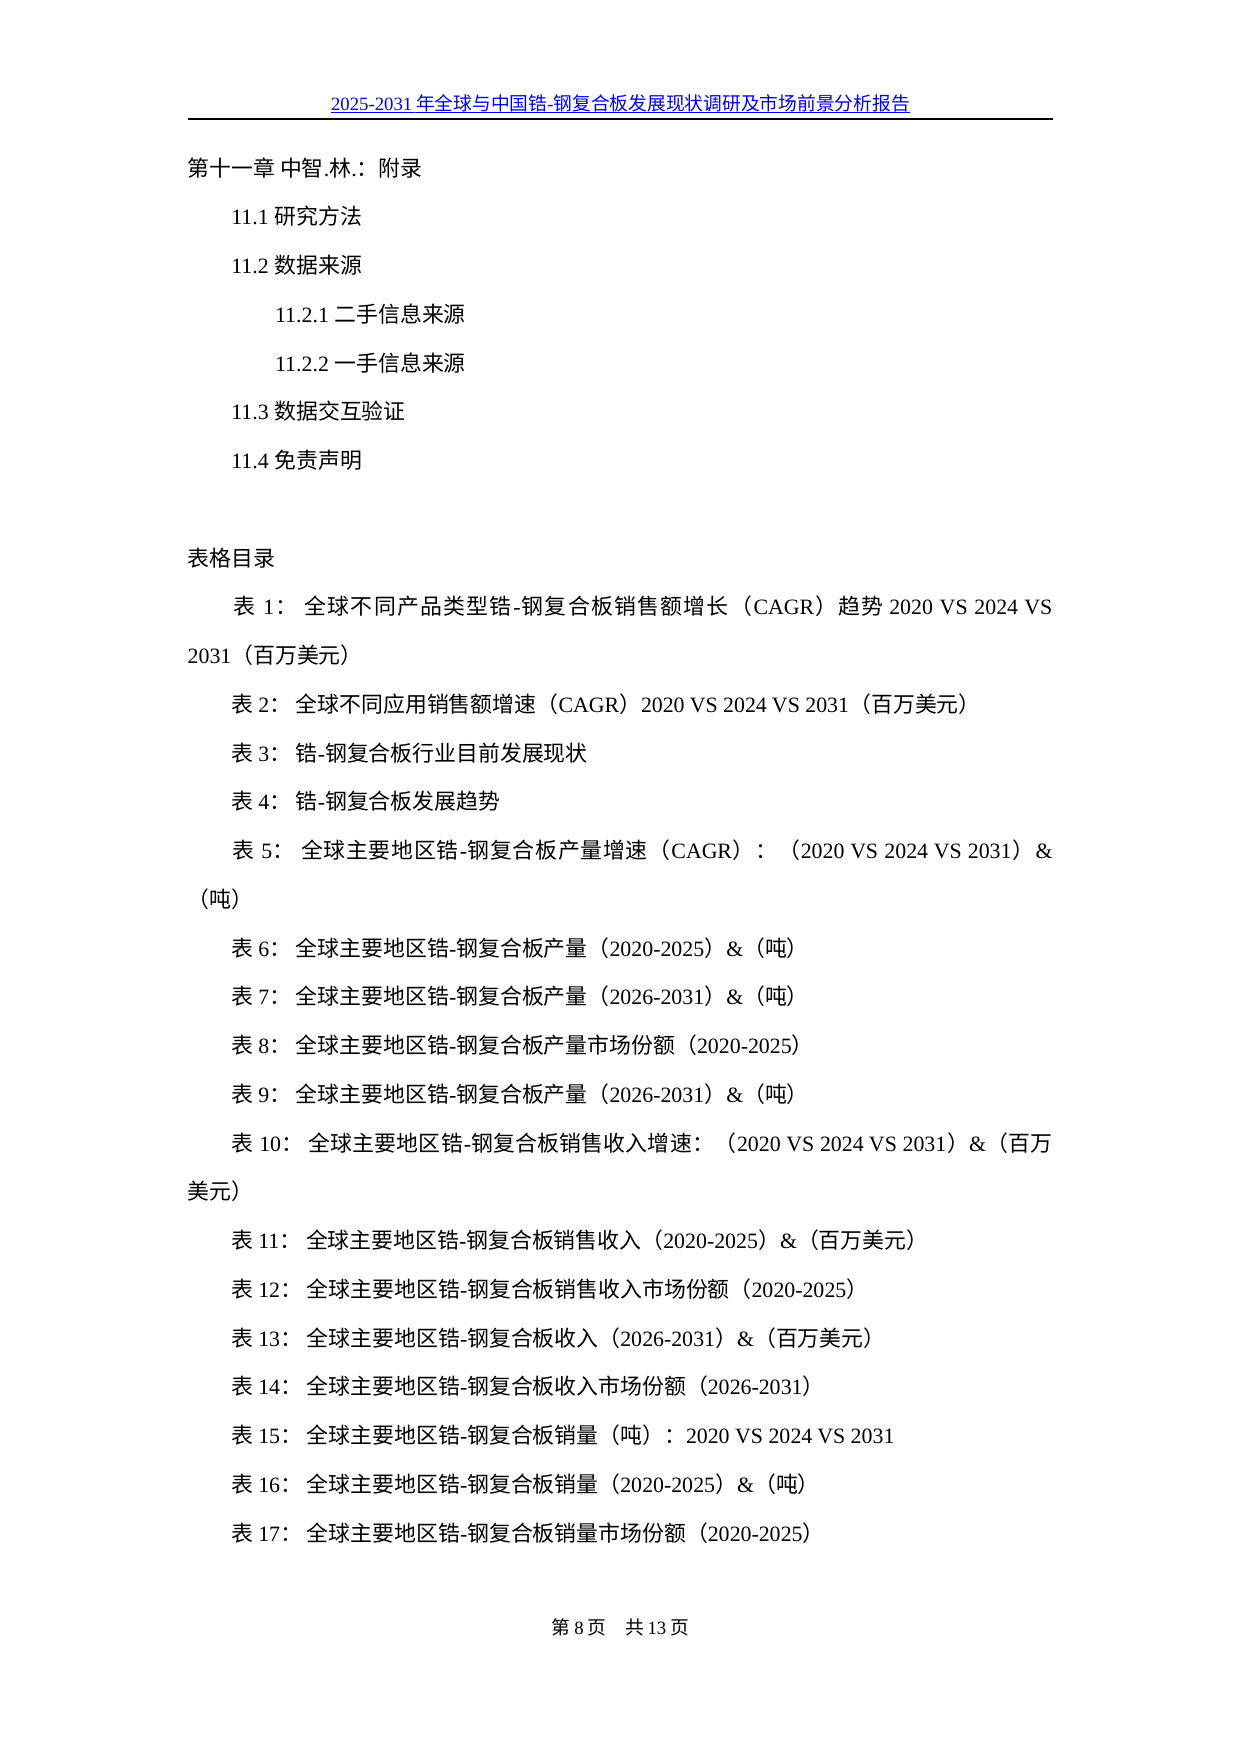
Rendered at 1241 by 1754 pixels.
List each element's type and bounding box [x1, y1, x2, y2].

text [187, 150, 1053, 1548]
